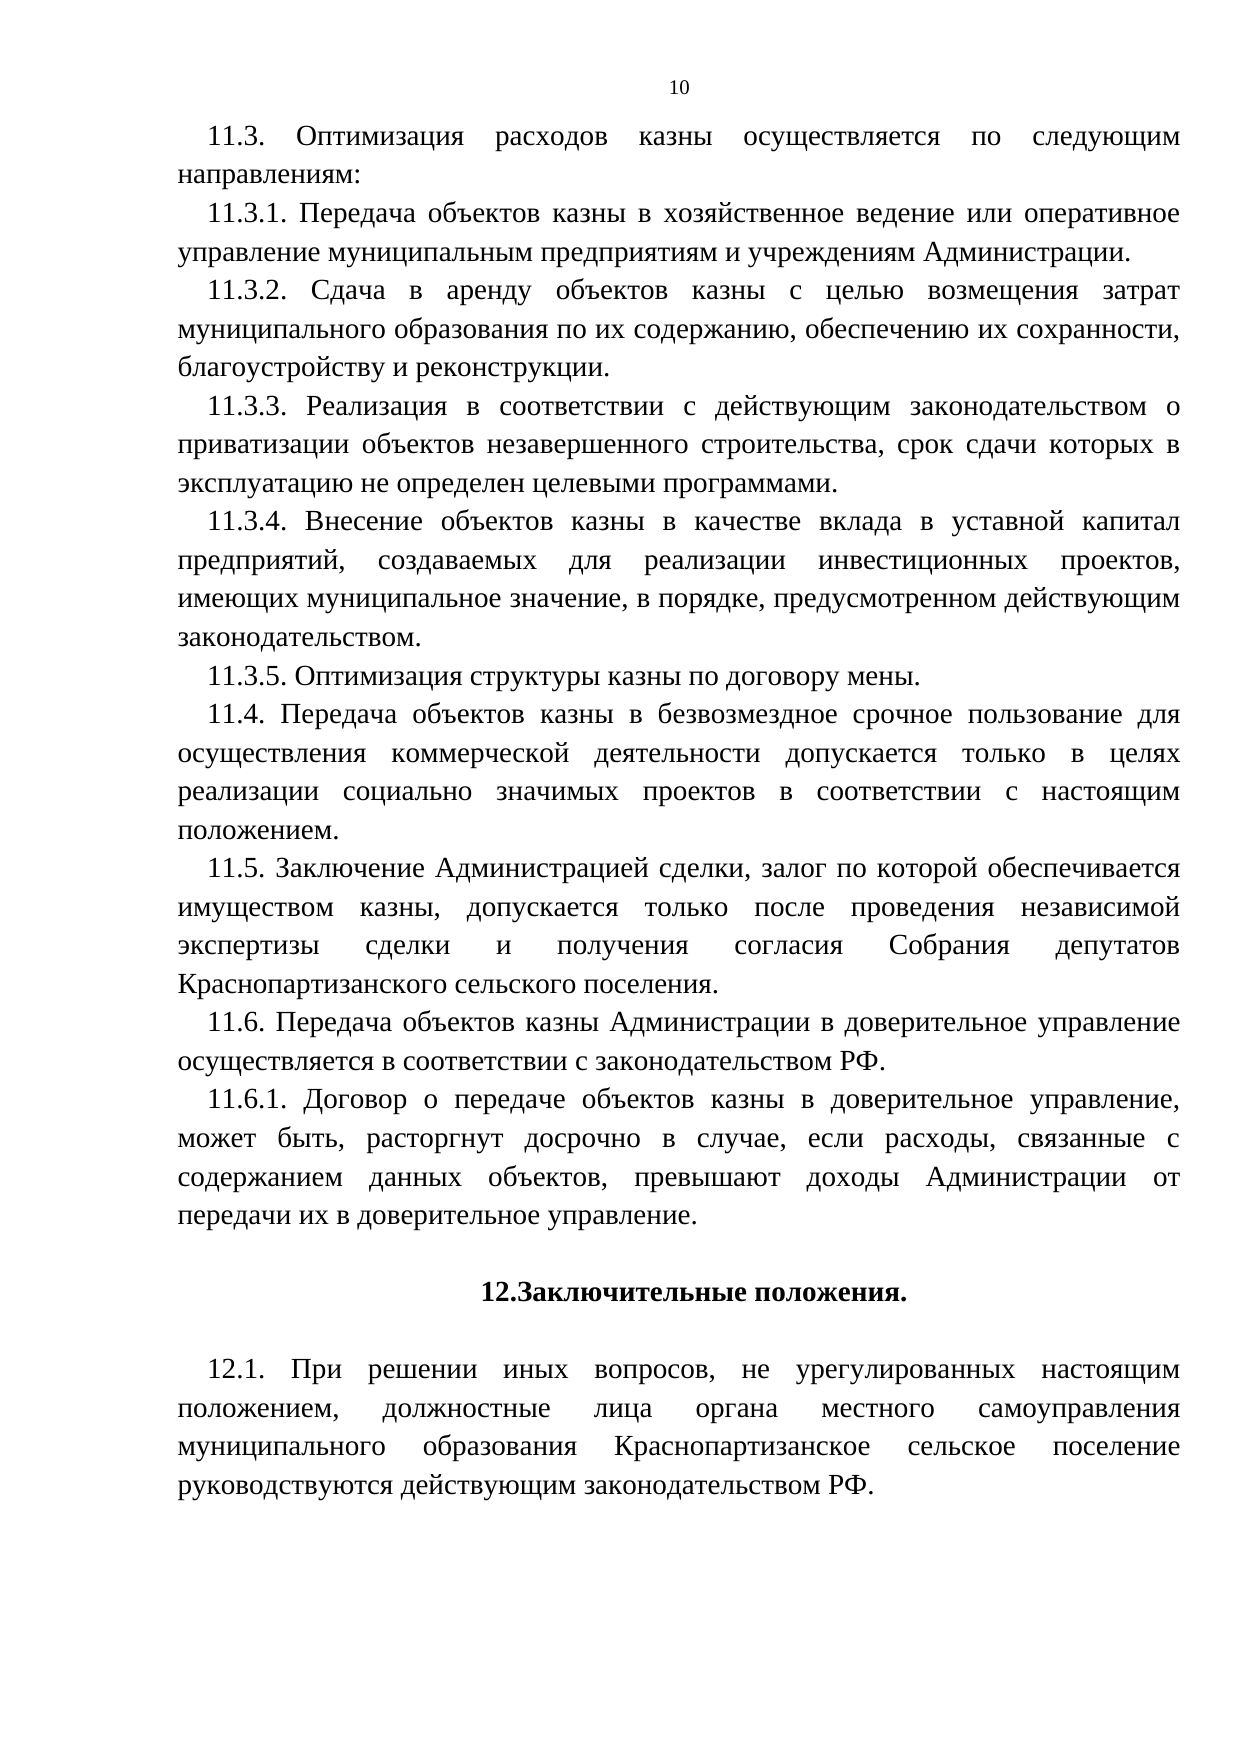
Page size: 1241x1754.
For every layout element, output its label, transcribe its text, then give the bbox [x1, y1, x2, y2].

text 11.6.1. Договор о передаче объектов казны в доверительное управление, может быть, расторгнут досрочно в случае, если расходы, связанные с содержанием данных объектов, превышают доходы Администрации от передачи их в доверительное управление. [177, 1082, 1181, 1231]
text 11.4. Передача объектов казны в безвозмездное срочное пользование для осуществления коммерческой деятельности допускается только в целях реализации социально значимых проектов в соответствии с настоящим положением. [177, 696, 1181, 845]
text 11.3.1. Передача объектов казны в хозяйственное ведение или оперативное управление муниципальным предприятиям и учреждениям Администрации. [177, 195, 1181, 267]
text 11.6. Передача объектов казны Администрации в доверительное управление осуществляется в соответствии с законодательством РФ. [177, 1004, 1181, 1077]
text 11.3.5. Оптимизация структуры казны по договору мены. [177, 658, 1181, 691]
text 12.1. При решении иных вопросов, не урегулированных настоящим положением, должностные лица органа местного самоуправления муниципального образования Краснопартизанское сельское поселение руководствуются действующим законодательством РФ. [177, 1351, 1181, 1501]
text 11.3.2. Сдача в аренду объектов казны с целью возмещения затрат муниципального образования по их содержанию, обеспечению их сохранности, благоустройству и реконструкции. [177, 272, 1181, 383]
text 11.5. Заключение Администрацией сделки, залог по которой обеспечивается имуществом казны, допускается только после проведения независимой экспертизы сделки и получения согласия Собрания депутатов Краснопартизанского сельского поселения. [177, 850, 1181, 999]
text 11.3.4. Внесение объектов казны в качестве вклада в уставной капитал предприятий, создаваемых для реализации инвестиционных проектов, имеющих муниципальное значение, в порядке, предусмотренном действующим законодательством. [177, 503, 1181, 653]
text 11.3. Оптимизация расходов казны осуществляется по следующим направлениям: [177, 118, 1181, 190]
text 12.Заключительные положения. [177, 1274, 1181, 1308]
text 11.3.3. Реализация в соответствии с действующим законодательством о приватизации объектов незавершенного строительства, срок сдачи которых в эксплуатацию не определен целевыми программами. [177, 388, 1181, 498]
